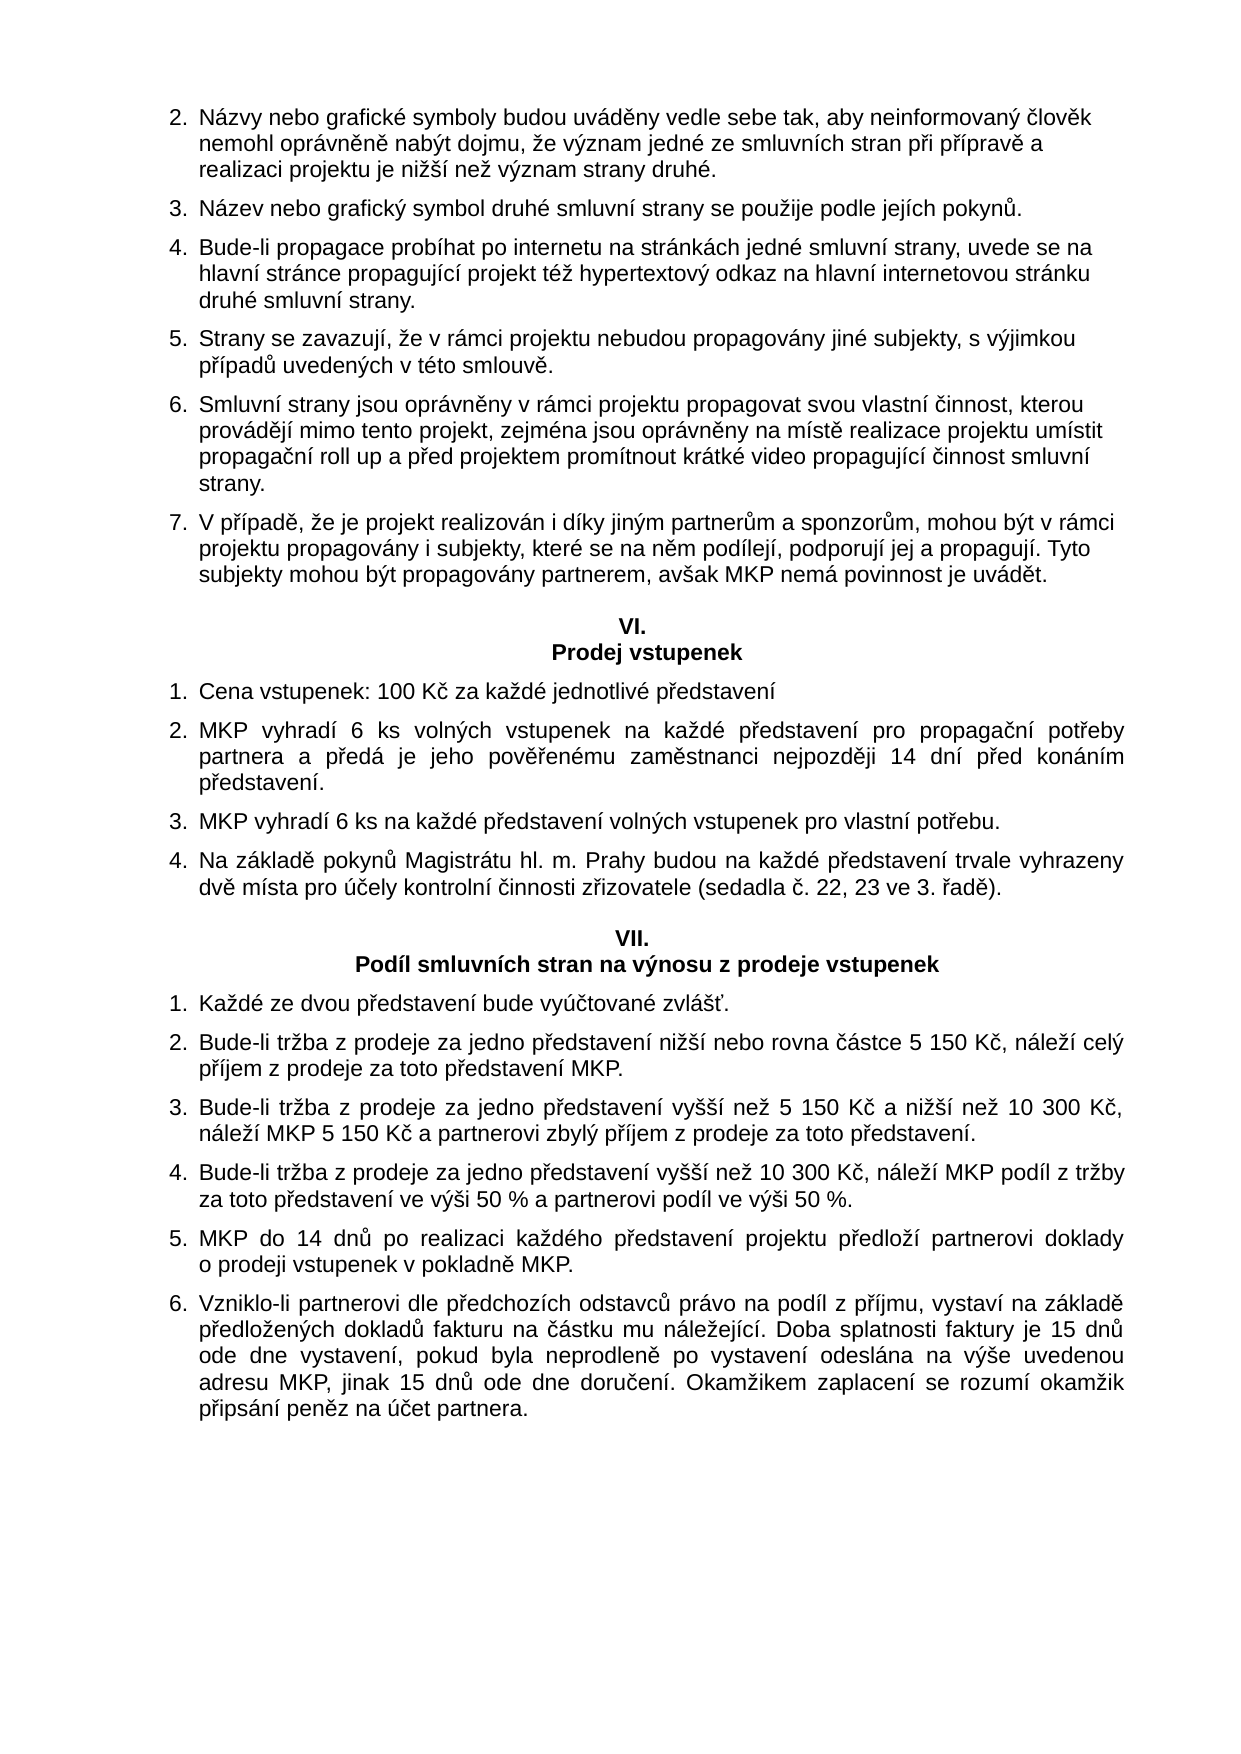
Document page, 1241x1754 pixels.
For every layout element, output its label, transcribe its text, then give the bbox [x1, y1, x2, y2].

list MKP do 14 dnů po realizaci každého představení projektu předloží partnerovi doklady o prodeji vstupenek v pokladně MKP. [169, 1224, 1125, 1277]
list Každé ze dvou představení bude vyúčtované zvlášť. [169, 990, 1125, 1016]
list Bude-li propagace probíhat po internetu na stránkách jedné smluvní strany, uvede se na hlavní stránce propagující projekt též hypertextový odkaz na hlavní internetovou stránku druhé smluvní strany. [169, 234, 1125, 313]
subtitle Podíl smluvních stran na výnosu z prodeje vstupenek [169, 951, 1125, 977]
list Na základě pokynů Magistrátu hl. m. Prahy budou na každé představení trvale vyhrazeny dvě místa pro účely kontrolní činnosti zřizovatele (sedadla č. 22, 23 ve 3. řadě). [169, 847, 1125, 900]
list Vzniklo-li partnerovi dle předchozích odstavců právo na podíl z příjmu, vystaví na základě předložených dokladů fakturu na částku mu náležející. Doba splatnosti faktury je 15 dnů ode dne vystavení, pokud byla neprodleně po vystavení odeslána na výše uvedenou adresu MKP, jinak 15 dnů ode dne doručení. Okamžikem zaplacení se rozumí okamžik připsání peněz na účet partnera. [169, 1290, 1125, 1421]
list Bude-li tržba z prodeje za jedno představení vyšší než 5 150 Kč a nižší než 10 300 Kč, náleží MKP 5 150 Kč a partnerovi zbylý příjem z prodeje za toto představení. [169, 1094, 1125, 1147]
list Název nebo grafický symbol druhé smluvní strany se použije podle jejích pokynů. [169, 195, 1125, 221]
list Strany se zavazují, že v rámci projektu nebudou propagovány jiné subjekty, s výjimkou případů uvedených v této smlouvě. [169, 325, 1125, 378]
list Názvy nebo grafické symboly budou uváděny vedle sebe tak, aby neinformovaný člověk nemohl oprávněně nabýt dojmu, že význam jedné ze smluvních stran při přípravě a realizaci projektu je nižší než význam strany druhé. [169, 103, 1125, 182]
list MKP vyhradí 6 ks volných vstupenek na každé představení pro propagační potřeby partnera a předá je jeho pověřenému zaměstnanci nejpozději 14 dní před konáním představení. [169, 717, 1125, 796]
list Bude-li tržba z prodeje za jedno představení vyšší než 10 300 Kč, náleží MKP podíl z tržby za toto představení ve výši 50 % a partnerovi podíl ve výši 50 %. [169, 1159, 1125, 1212]
list V případě, že je projekt realizován i díky jiným partnerům a sponzorům, mohou být v rámci projektu propagovány i subjekty, které se na něm podílejí, podporují jej a propagují. Tyto subjekty mohou být propagovány partnerem, avšak MKP nemá povinnost je uvádět. [169, 508, 1125, 588]
list MKP vyhradí 6 ks na každé představení volných vstupenek pro vlastní potřebu. [169, 808, 1125, 834]
list Smluvní strany jsou oprávněny v rámci projektu propagovat svou vlastní činnost, kterou provádějí mimo tento projekt, zejména jsou oprávněny na místě realizace projektu umístit propagační roll up a před projektem promítnout krátké video propagující činnost smluvní strany. [169, 391, 1125, 496]
subtitle Prodej vstupenek [169, 639, 1125, 665]
list Bude-li tržba z prodeje za jedno představení nižší nebo rovna částce 5 150 Kč, náleží celý příjem z prodeje za toto představení MKP. [169, 1029, 1125, 1082]
list Cena vstupenek: 100 Kč za každé jednotlivé představení [169, 678, 1125, 704]
